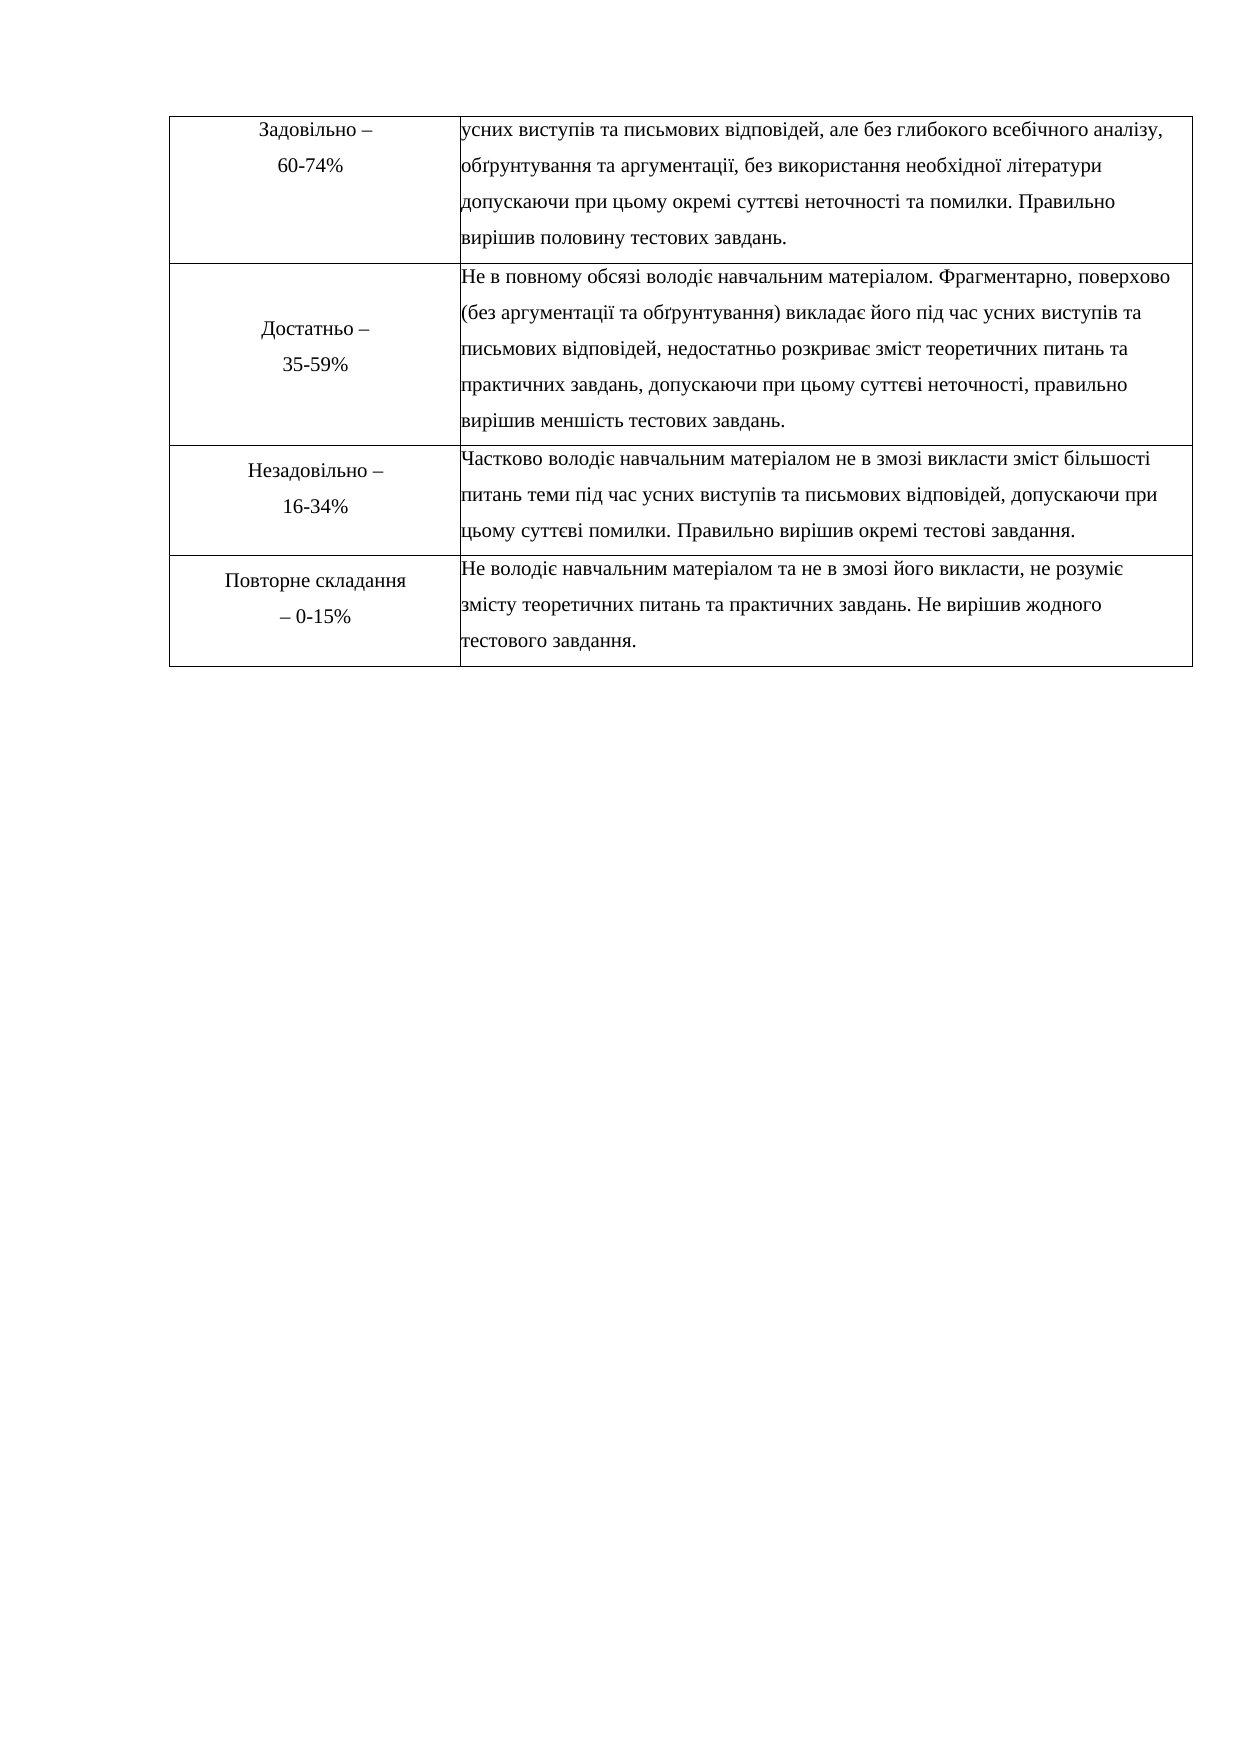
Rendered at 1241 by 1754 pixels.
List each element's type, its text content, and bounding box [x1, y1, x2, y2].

table_cell Задовільно – 60-74% [170, 117, 460, 262]
table_cell Незадовільно – 16-34% [170, 446, 460, 555]
table_cell Не в повному обсязі володіє навчальним матеріалом. Фрагментарно, поверхово (без аргументації та обґрунтування) викладає його під час усних виступів та письмових відповідей, недостатньо розкриває зміст теоретичних питань та практичних завдань, допускаючи при цьому суттєві неточності, правильно вирішив меншість тестових завдань. [461, 264, 1192, 445]
table_cell Повторне складання – 0-15% [170, 556, 460, 666]
table_cell Частково володіє навчальним матеріалом не в змозі викласти зміст більшості питань теми під час усних виступів та письмових відповідей, допускаючи при цьому суттєві помилки. Правильно вирішив окремі тестові завдання. [461, 446, 1192, 555]
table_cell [461, 117, 1192, 262]
table_cell Не володіє навчальним матеріалом та не в змозі його викласти, не розуміє змісту теоретичних питань та практичних завдань. Не вирішив жодного тестового завдання. [461, 556, 1192, 666]
table_cell Достатньо – 35-59% [170, 264, 460, 445]
